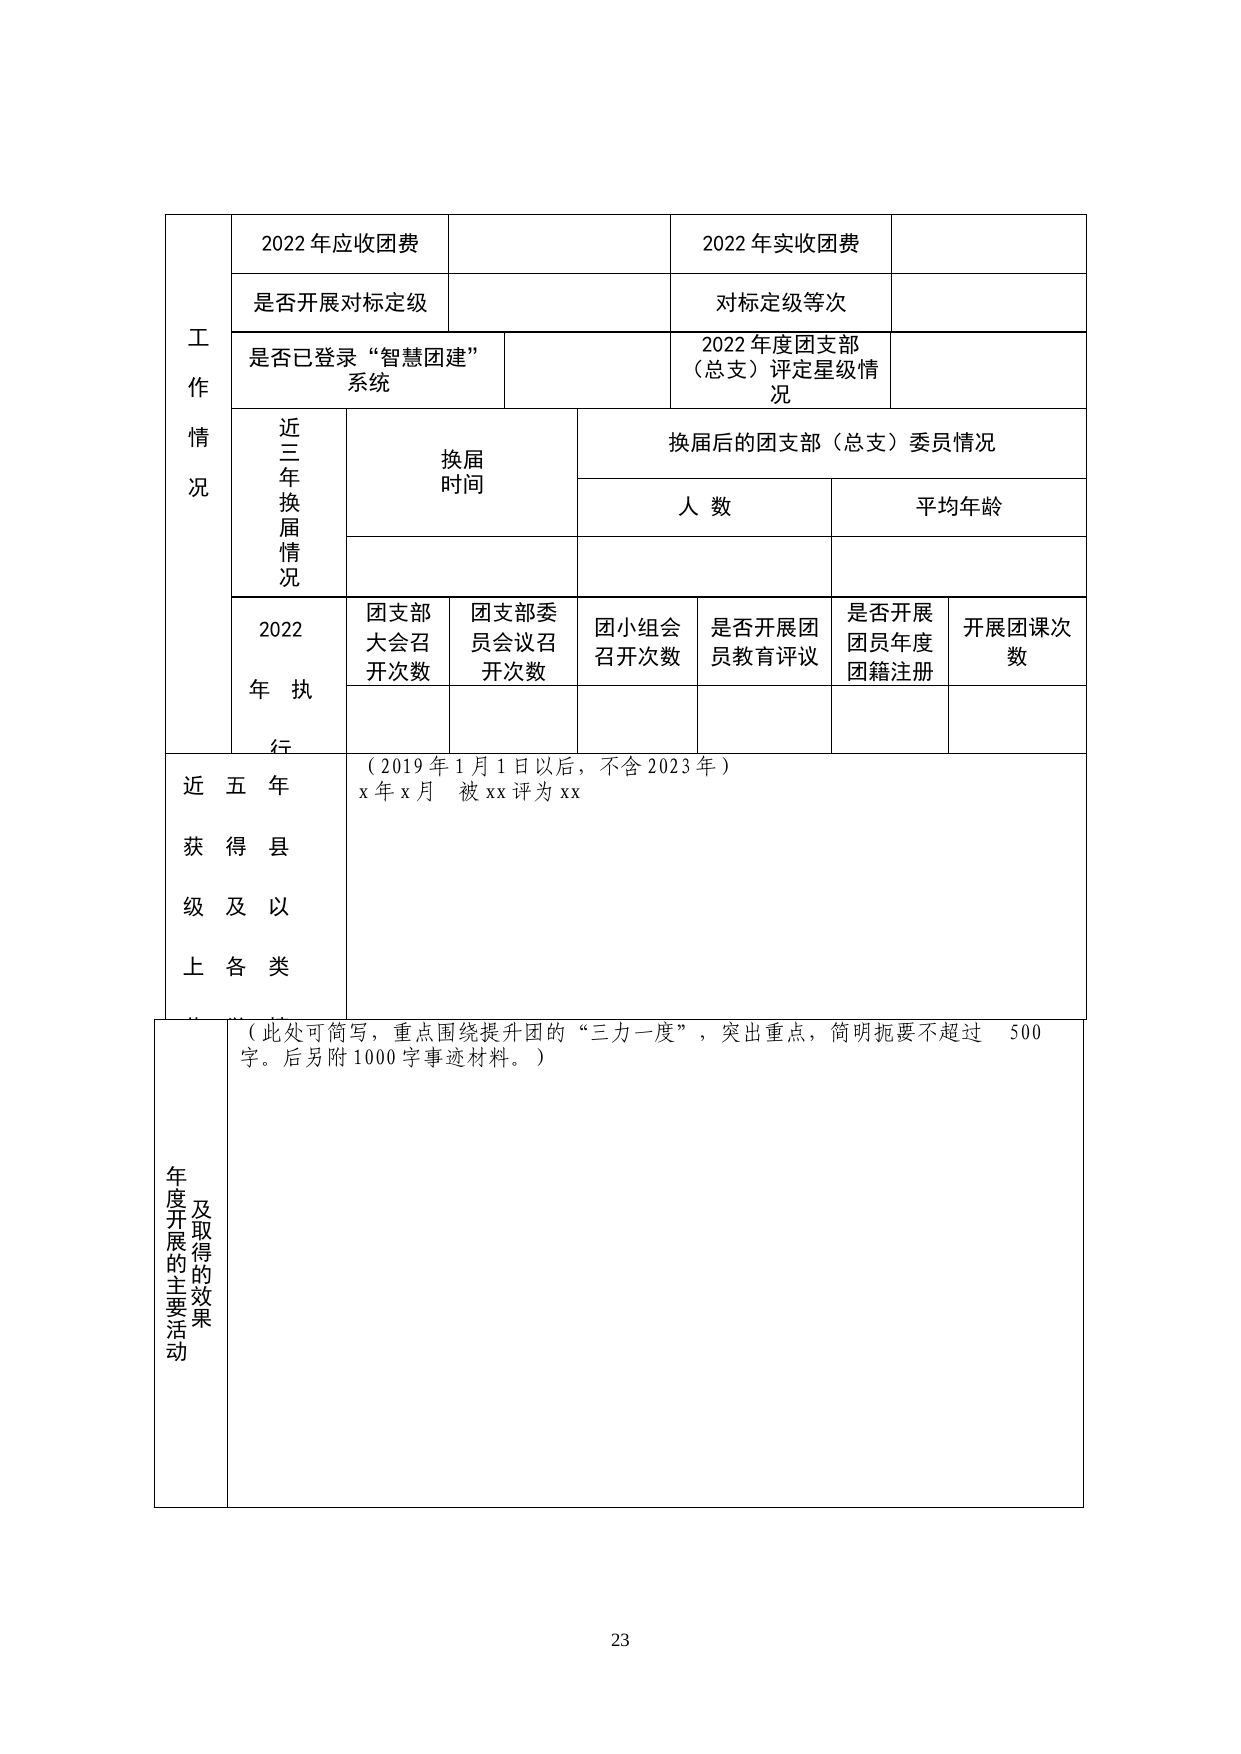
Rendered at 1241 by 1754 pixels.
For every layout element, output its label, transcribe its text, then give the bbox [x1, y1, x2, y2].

table_cell 2022年度团支部（总支）评定星级情况 [671, 333, 890, 407]
table_cell [698, 686, 831, 753]
table_cell 是否开展团员年度团籍注册 [832, 598, 948, 685]
table_cell [949, 686, 1086, 753]
table_cell 是否开展对标定级 [232, 274, 448, 331]
table_cell [892, 274, 1086, 331]
table_cell [578, 537, 831, 596]
table_cell [347, 537, 577, 596]
table_cell （此处可简写，重点围绕提升团的“三力一度”，突出重点，简明扼要，不超过500字。后另附1000字事迹材料。） [228, 1020, 1083, 1507]
table_cell 2022年应收团费 [232, 215, 448, 273]
table_cell [578, 686, 697, 753]
table_cell 是否开展团员教育评议 [698, 598, 831, 685]
table_cell 近 三 年 换 届 情 况 [232, 409, 346, 596]
table_cell 工 作 情 况 [166, 215, 231, 753]
table_cell 开展团课次数 [949, 598, 1086, 685]
table_cell [449, 215, 670, 273]
table_cell [892, 215, 1086, 273]
table_cell [449, 274, 670, 331]
table_cell 近五年获得县级及以上各类荣誉情况 [166, 754, 346, 1019]
table_cell 2022年执行“三会两制一课”情况 [232, 598, 346, 753]
table_cell [832, 537, 1086, 596]
table_cell [347, 686, 449, 753]
table_cell 平均年龄 [832, 479, 1086, 536]
table_cell [450, 686, 577, 753]
table_cell 换届 时间 [347, 409, 577, 536]
table_cell 人 数 [578, 479, 831, 536]
table_cell 团支部委员会议召开次数 [450, 598, 577, 685]
table_cell [505, 333, 670, 407]
table_cell 2022年实收团费 [671, 215, 891, 273]
table_cell 及取得的效果 年度开展的主要活动 [155, 1020, 227, 1507]
table_cell 对标定级等次 [671, 274, 891, 331]
table_cell 是否已登录“智慧团建”系统 [232, 333, 504, 407]
table_cell 团支部大会召开次数 [347, 598, 449, 685]
table_cell [891, 333, 1086, 407]
table_cell 换届后的团支部（总支）委员情况 [578, 409, 1086, 478]
table_cell [832, 686, 948, 753]
table_cell 团小组会召开次数 [578, 598, 697, 685]
table_cell （2019年1月1日以后，不含2023年） x年x月 被xx评为xx [347, 754, 1086, 1019]
